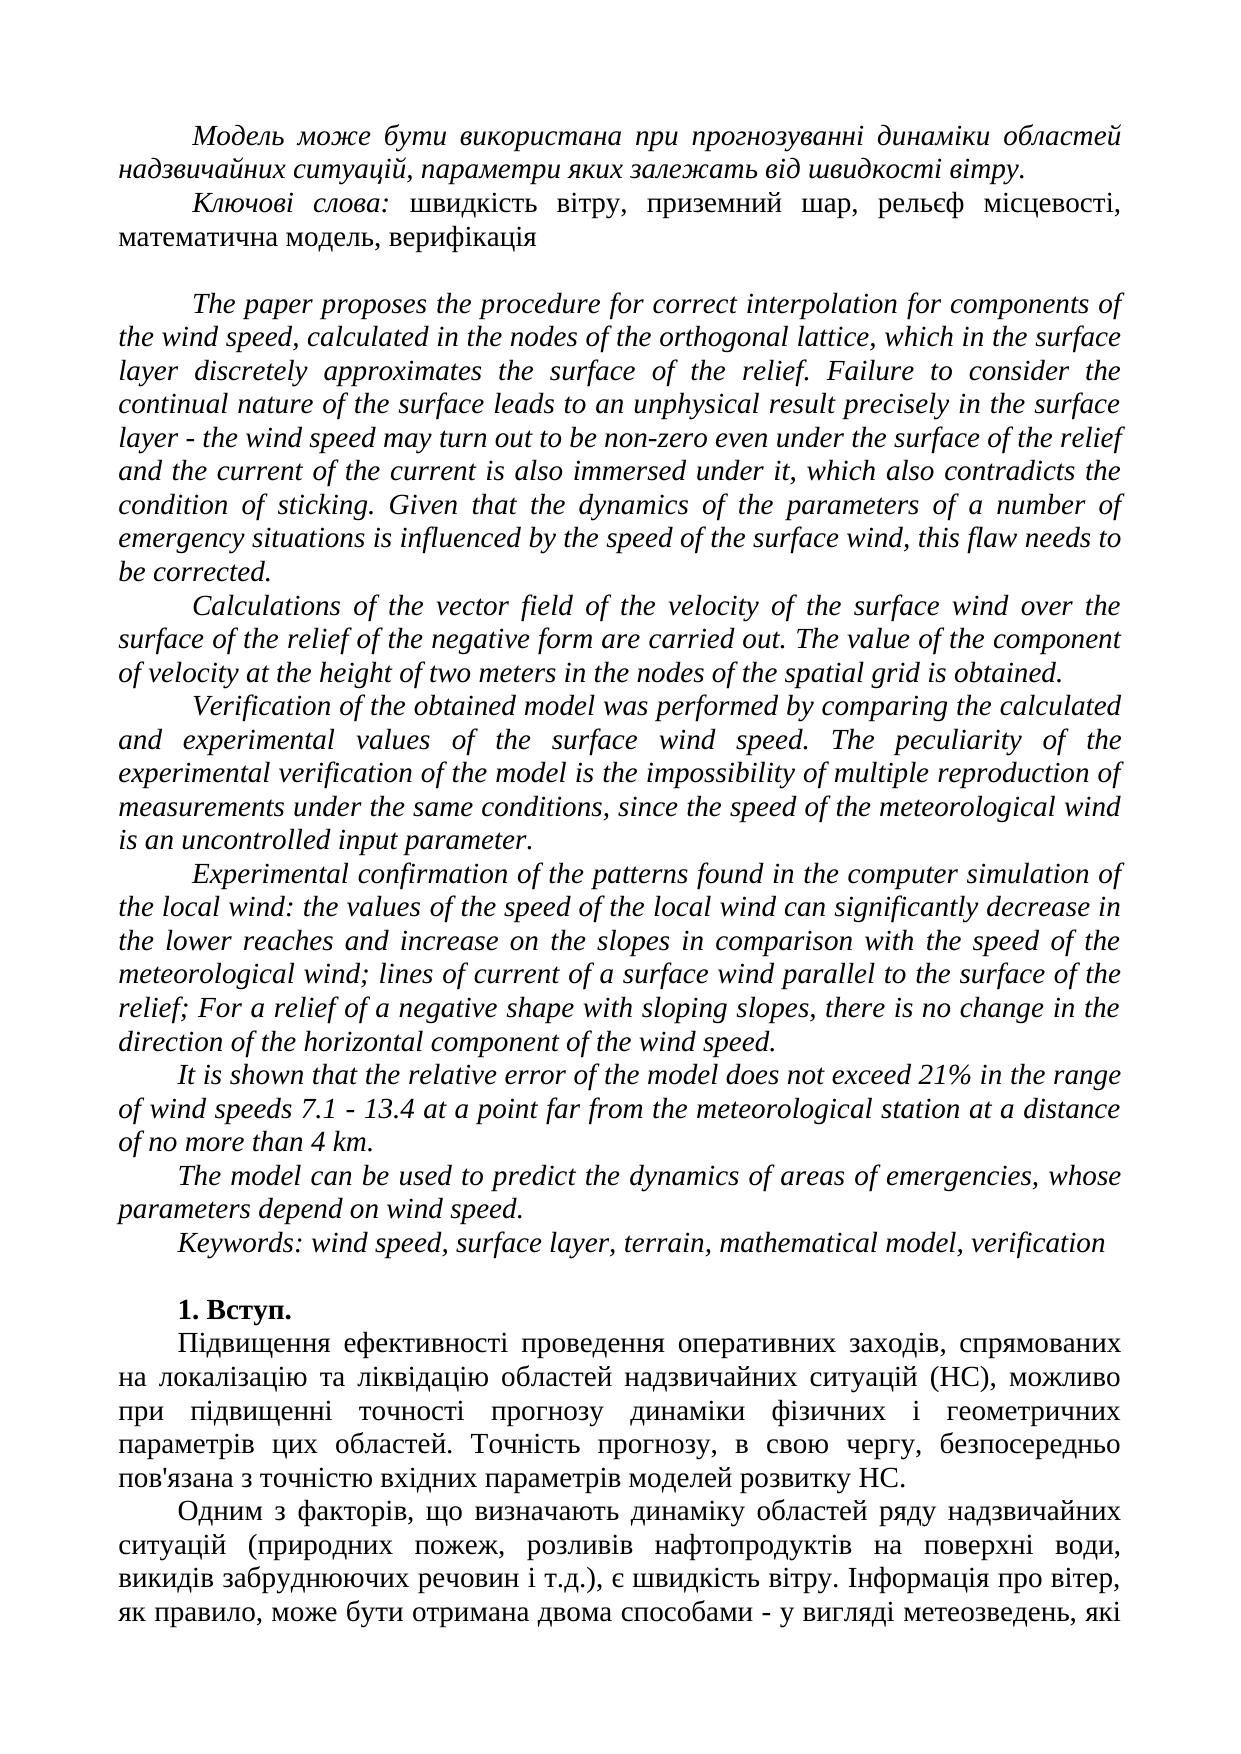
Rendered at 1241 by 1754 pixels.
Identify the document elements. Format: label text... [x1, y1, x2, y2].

text The model can be used to predict the dynamics of areas of emergencies, whose parameters depend on wind speed. [118, 1158, 1122, 1225]
text Experimental confirmation of the patterns found in the computer simulation of the local wind: the values ​​of the speed of the local wind can significantly decrease in the lower reaches and increase on the slopes in comparison with the speed of the meteorological wind; lines of current of a surface wind parallel to the surface of the relief; For a relief of a negative shape with sloping slopes, there is no change in the direction of the horizontal component of the wind speed. [118, 856, 1122, 1057]
text Модель може бути використана при прогнозуванні динаміки областей надзвичайних ситуацій, параметри яких залежать від швидкості вітру. [118, 118, 1122, 185]
text Verification of the obtained model was performed by comparing the calculated and experimental values ​​of the surface wind speed. The peculiarity of the experimental verification of the model is the impossibility of multiple reproduction of measurements under the same conditions, since the speed of the meteorological wind is an uncontrolled input parameter. [118, 688, 1122, 856]
text Підвищення ефективності проведення оперативних заходів, спрямованих на локалізацію та ліквідацію областей надзвичайних ситуацій (НС), можливо при підвищенні точності прогнозу динаміки фізичних і геометричних параметрів цих областей. Точність прогнозу, в свою чергу, безпосередньо пов'язана з точністю вхідних параметрів моделей розвитку НС. [118, 1326, 1122, 1493]
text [118, 1493, 1122, 1627]
text Ключові слова: швидкість вітру, приземний шар, рельєф місцевості, математична модель, верифікація [118, 185, 1122, 252]
text The paper proposes the procedure for correct interpolation for components of the wind speed, calculated in the nodes of the orthogonal lattice, which in the surface layer discretely approximates the surface of the relief. Failure to consider the continual nature of the surface leads to an unphysical result precisely in the surface layer - the wind speed may turn out to be non-zero even under the surface of the relief and the current of the current is also immersed under it, which also contradicts the condition of sticking. Given that the dynamics of the parameters of a number of emergency situations is influenced by the speed of the surface wind, this flaw needs to be corrected. [118, 286, 1122, 588]
text 1. Вступ. [118, 1292, 1122, 1326]
text Keywords: wind speed, surface layer, terrain, mathematical model, verification [118, 1225, 1122, 1258]
text Calculations of the vector field of the velocity of the surface wind over the surface of the relief of the negative form are carried out. The value of the component of velocity at the height of two meters in the nodes of the spatial grid is obtained. [118, 588, 1122, 688]
text It is shown that the relative error of the model does not exceed 21% in the range of wind speeds 7.1 - 13.4 at a point far from the meteorological station at a distance of no more than 4 km. [118, 1057, 1122, 1158]
